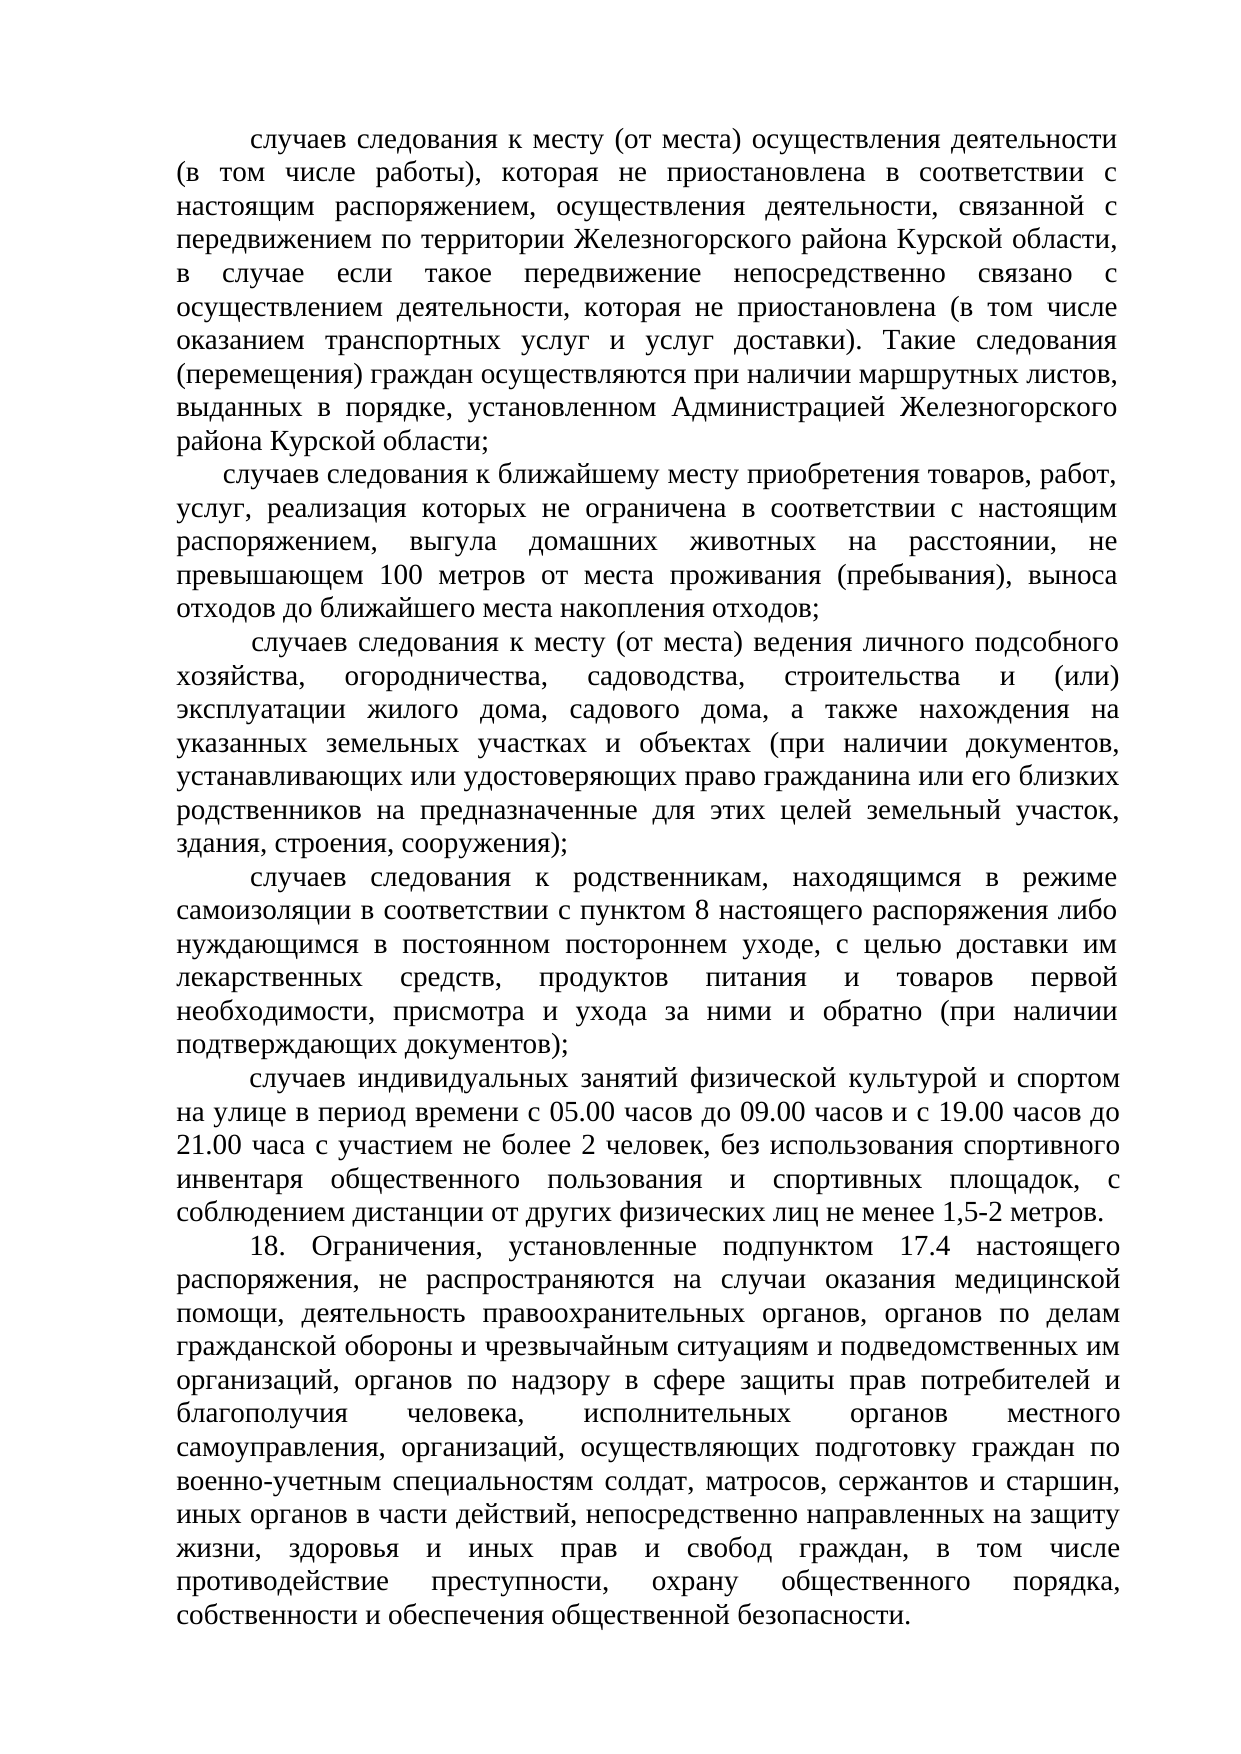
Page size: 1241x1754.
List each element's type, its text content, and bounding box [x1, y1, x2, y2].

text случаев следования к месту (от места) ведения личного подсобного хозяйства, огородничества, садоводства, строительства и (или) эксплуатации жилого дома, садового дома, а также нахождения на указанных земельных участках и объектах (при наличии документов, устанавливающих или удостоверяющих право гражданина или его близких родственников на предназначенные для этих целей земельный участок, здания, строения, сооружения); [176, 624, 1120, 859]
text случаев следования к родственникам, находящимся в режиме самоизоляции в соответствии с пунктом 8 настоящего распоряжения либо нуждающимся в постоянном постороннем уходе, с целью доставки им лекарственных средств, продуктов питания и товаров первой необходимости, присмотра и ухода за ними и обратно (при наличии подтверждающих документов); [176, 859, 1118, 1060]
text случаев следования к ближайшему месту приобретения товаров, работ, услуг, реализация которых не ограничена в соответствии с настоящим распоряжением, выгула домашних животных на расстоянии, не превышающем 100 метров от места проживания (пребывания), выноса отходов до ближайшего места накопления отходов; [176, 456, 1118, 624]
text случаев следования к месту (от места) осуществления деятельности (в том числе работы), которая не приостановлена в соответствии с настоящим распоряжением, осуществления деятельности, связанной с передвижением по территории Железногорского района Курской области, в случае если такое передвижение непосредственно связано с осуществлением деятельности, которая не приостановлена (в том числе оказанием транспортных услуг и услуг доставки). Такие следования (перемещения) граждан осуществляются при наличии маршрутных листов, выданных в порядке, установленном Администрацией Железногорского района Курской области; [176, 121, 1118, 456]
text случаев индивидуальных занятий физической культурой и спортом на улице в период времени с 05.00 часов до 09.00 часов и с 19.00 часов до 21.00 часа с участием не более 2 человек, без использования спортивного инвентаря общественного пользования и спортивных площадок, с соблюдением дистанции от других физических лиц не менее 1,5-2 метров. [176, 1060, 1121, 1228]
text 18. Ограничения, установленные подпунктом 17.4 настоящего распоряжения, не распространяются на случаи оказания медицинской помощи, деятельность правоохранительных органов, органов по делам гражданской обороны и чрезвычайным ситуациям и подведомственных им организаций, органов по надзору в сфере защиты прав потребителей и благополучия человека, исполнительных органов местного самоуправления, организаций, осуществляющих подготовку граждан по военно-учетным специальностям солдат, матросов, сержантов и старшин, иных органов в части действий, непосредственно направленных на защиту жизни, здоровья и иных прав и свобод граждан, в том числе противодействие преступности, охрану общественного порядка, собственности и обеспечения общественной безопасности. [176, 1228, 1121, 1630]
